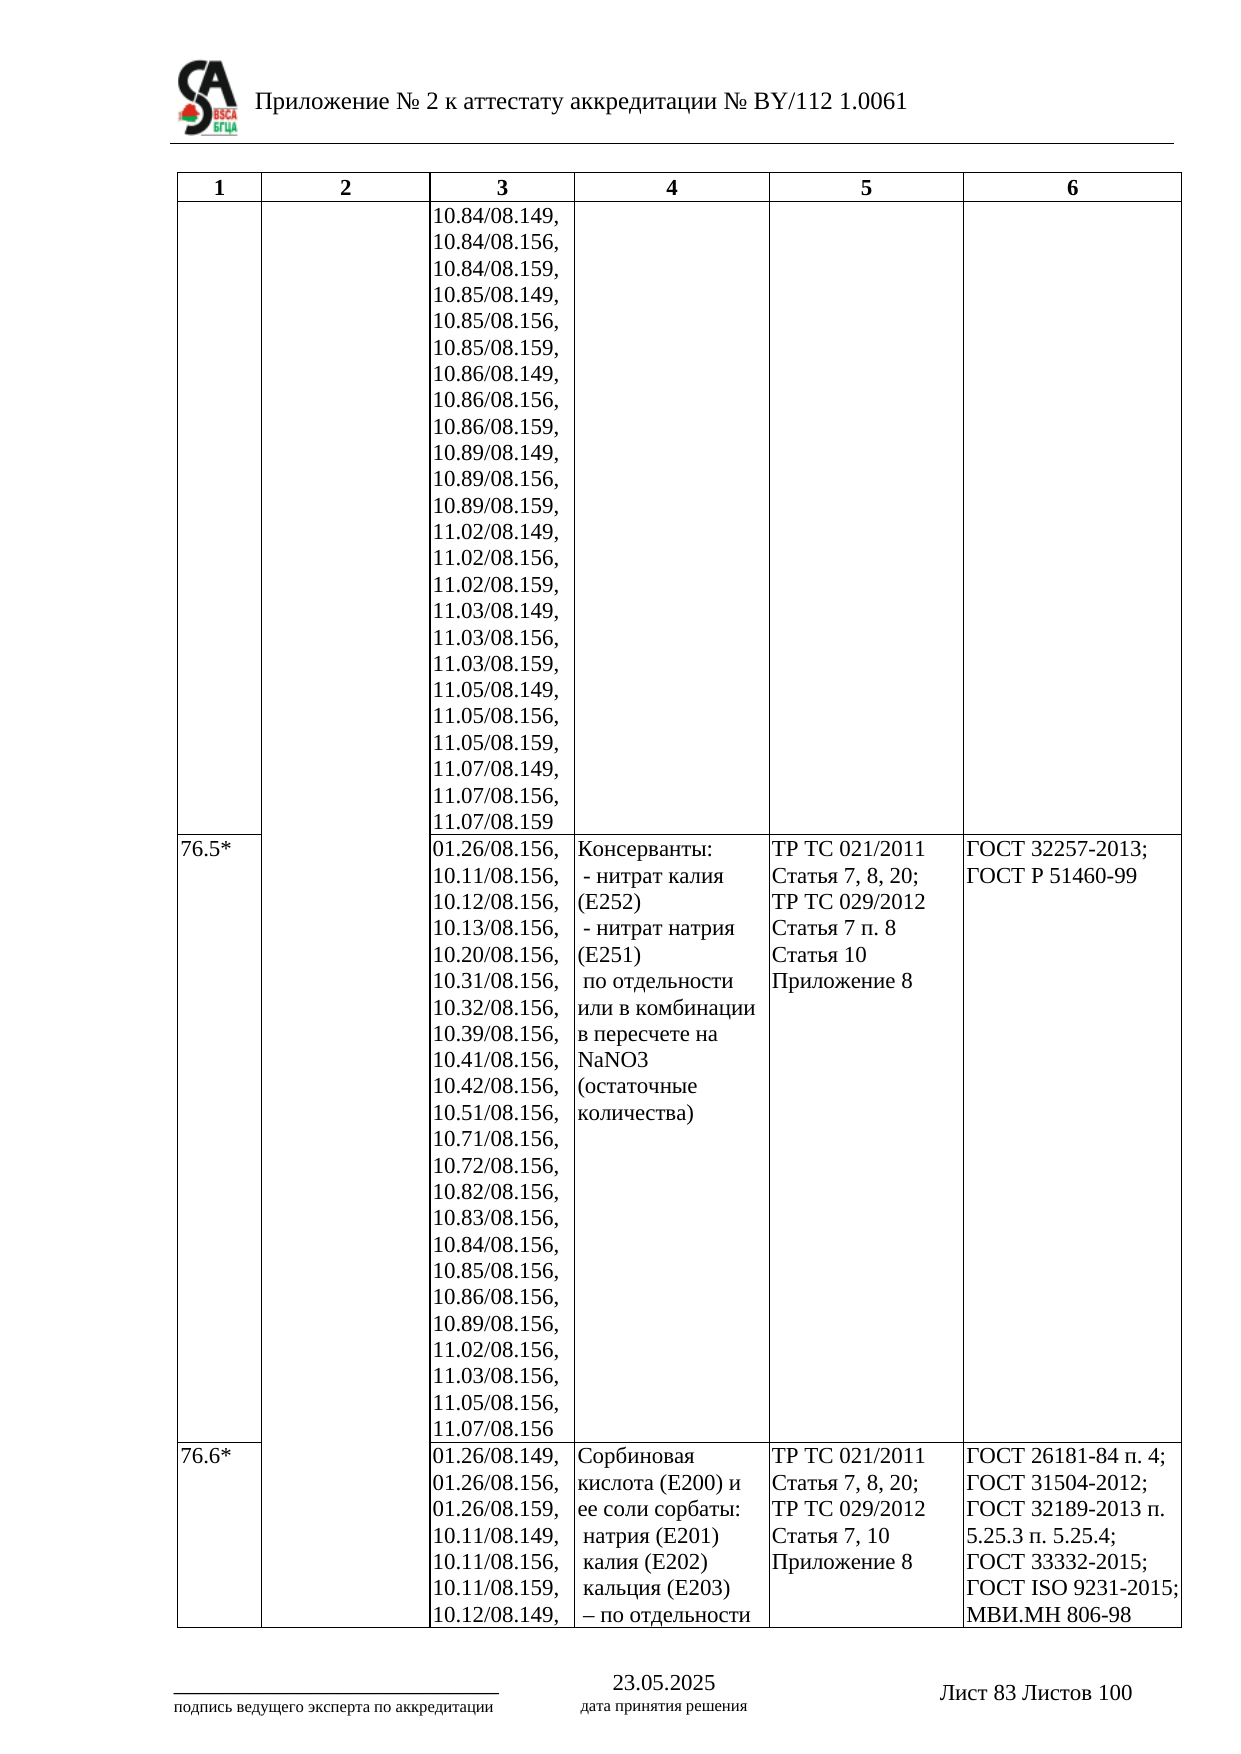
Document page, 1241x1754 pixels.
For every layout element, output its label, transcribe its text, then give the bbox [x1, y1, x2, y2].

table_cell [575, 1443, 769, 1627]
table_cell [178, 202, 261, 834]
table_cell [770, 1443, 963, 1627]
picture [177, 59, 239, 136]
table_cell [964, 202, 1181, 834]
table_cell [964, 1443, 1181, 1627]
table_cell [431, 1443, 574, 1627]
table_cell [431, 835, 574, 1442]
table_header 2 [262, 173, 429, 201]
table_header 5 [770, 173, 963, 201]
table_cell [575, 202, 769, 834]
table_header 3 [431, 173, 574, 201]
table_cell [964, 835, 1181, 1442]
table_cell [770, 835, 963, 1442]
table_header 4 [575, 173, 769, 201]
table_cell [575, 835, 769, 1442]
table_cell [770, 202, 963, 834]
table_header 1 [178, 173, 261, 201]
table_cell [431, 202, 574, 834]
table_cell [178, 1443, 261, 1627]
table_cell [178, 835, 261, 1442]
table_header 6 [964, 173, 1181, 201]
